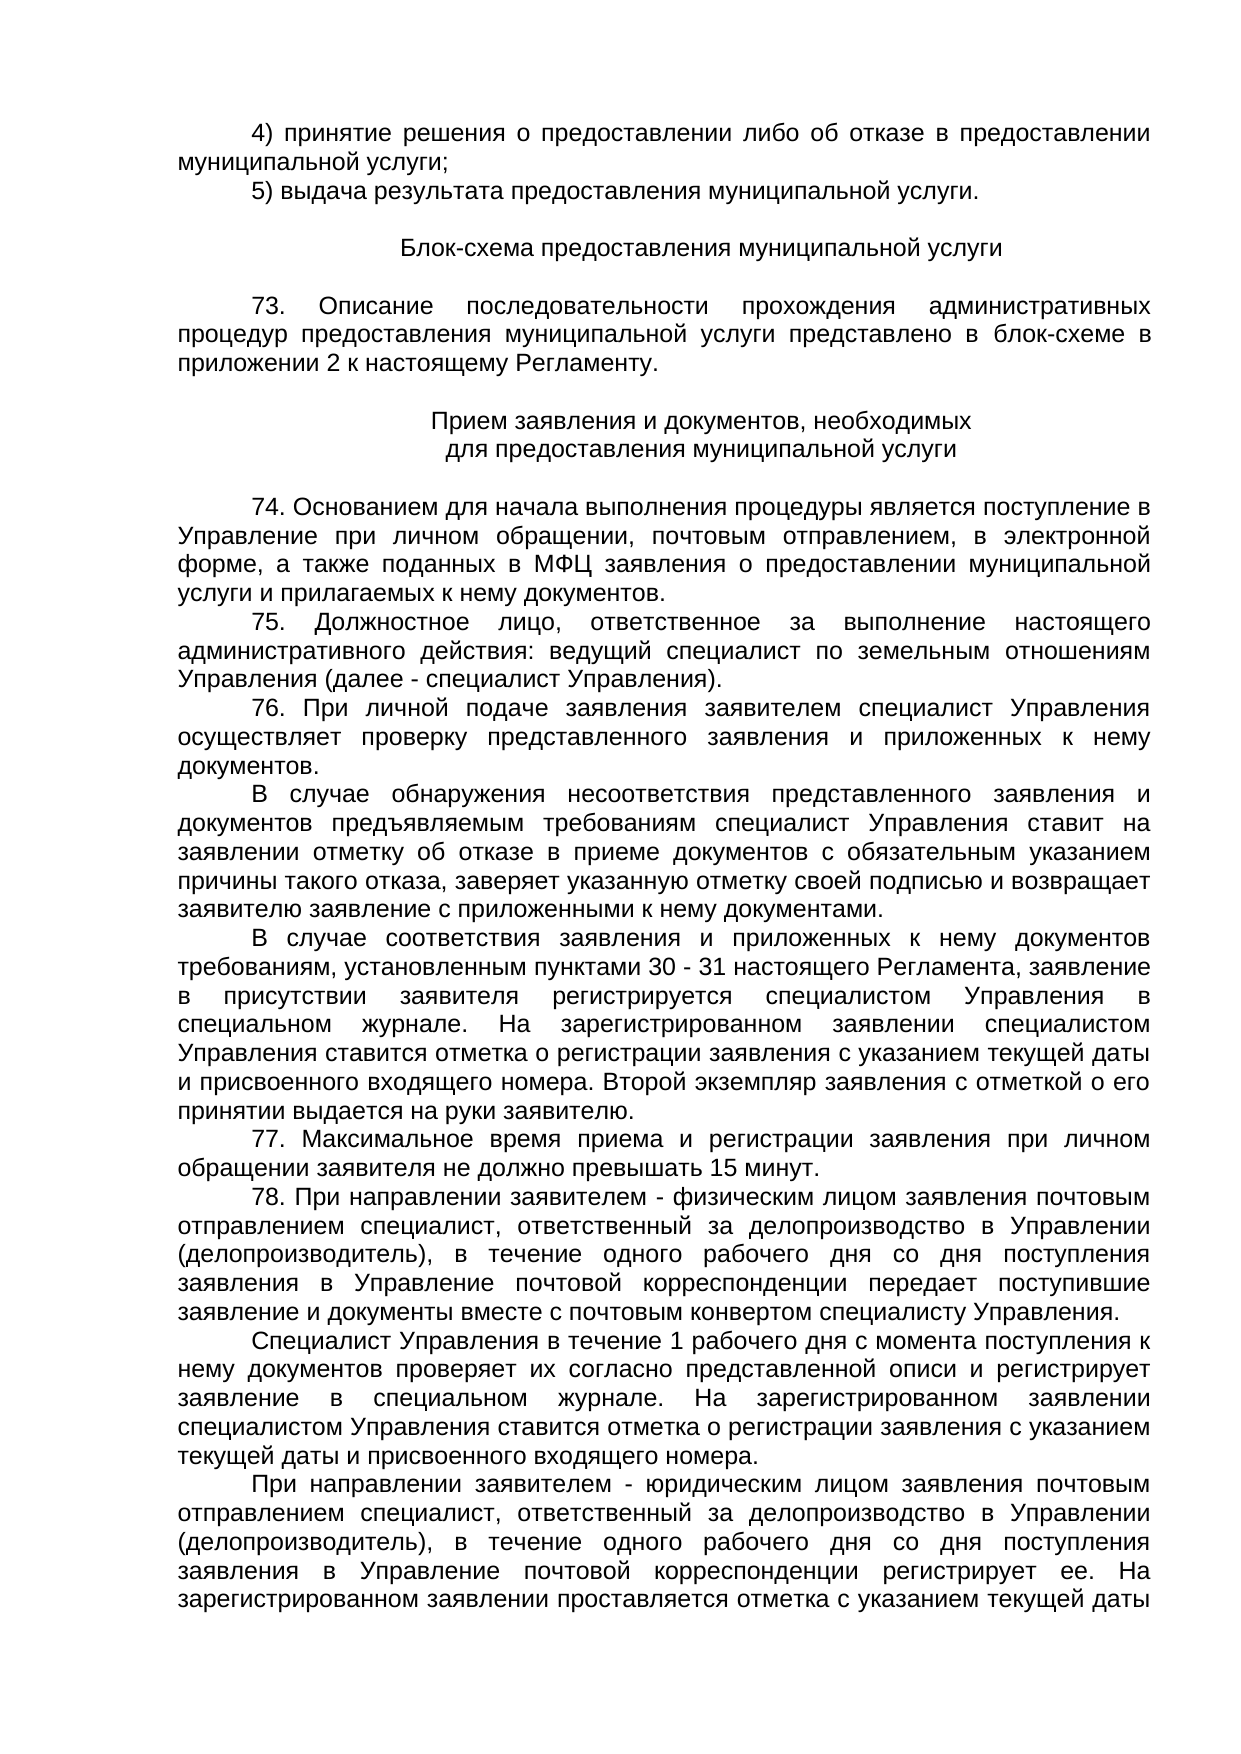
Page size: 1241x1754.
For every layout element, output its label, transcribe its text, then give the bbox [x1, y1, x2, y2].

text Прием заявления и документов, необходимых [177, 406, 1152, 434]
text 77. Максимальное время приема и регистрации заявления при личном обращении заявителя не должно превышать 15 минут. [177, 1124, 1152, 1182]
text 5) выдача результата предоставления муниципальной услуги. [177, 176, 1152, 204]
text 76. При личной подаче заявления заявителем специалист Управления осуществляет проверку представленного заявления и приложенных к нему документов. [177, 693, 1152, 779]
text 74. Основанием для начала выполнения процедуры является поступление в Управление при личном обращении, почтовым отправлением, в электронной форме, а также поданных в МФЦ заявления о предоставлении муниципальной услуги и прилагаемых к нему документов. [177, 492, 1152, 607]
text 73. Описание последовательности прохождения административных процедур предоставления муниципальной услуги представлено в блок-схеме в приложении 2 к настоящему Регламенту. [177, 291, 1152, 377]
text для предоставления муниципальной услуги [177, 434, 1152, 463]
text 4) принятие решения о предоставлении либо об отказе в предоставлении муниципальной услуги; [177, 118, 1152, 176]
text Специалист Управления в течение 1 рабочего дня с момента поступления к нему документов проверяет их согласно представленной описи и регистрирует заявление в специальном журнале. На зарегистрированном заявлении специалистом Управления ставится отметка о регистрации заявления с указанием текущей даты и присвоенного входящего номера. [177, 1326, 1152, 1469]
text В случае обнаружения несоответствия представленного заявления и документов предъявляемым требованиям специалист Управления ставит на заявлении отметку об отказе в приеме документов с обязательным указанием причины такого отказа, заверяет указанную отметку своей подписью и возвращает заявителю заявление с приложенными к нему документами. [177, 779, 1152, 923]
text Блок-схема предоставления муниципальной услуги [177, 233, 1152, 262]
text 78. При направлении заявителем - физическим лицом заявления почтовым отправлением специалист, ответственный за делопроизводство в Управлении (делопроизводитель), в течение одного рабочего дня со дня поступления заявления в Управление почтовой корреспонденции передает поступившие заявление и документы вместе с почтовым конвертом специалисту Управления. [177, 1182, 1152, 1326]
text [177, 1469, 1152, 1613]
text В случае соответствия заявления и приложенных к нему документов требованиям, установленным пунктами 30 - 31 настоящего Регламента, заявление в присутствии заявителя регистрируется специалистом Управления в специальном журнале. На зарегистрированном заявлении специалистом Управления ставится отметка о регистрации заявления с указанием текущей даты и присвоенного входящего номера. Второй экземпляр заявления с отметкой о его принятии выдается на руки заявителю. [177, 923, 1152, 1124]
text 75. Должностное лицо, ответственное за выполнение настоящего административного действия: ведущий специалист по земельным отношениям Управления (далее - специалист Управления). [177, 607, 1152, 693]
